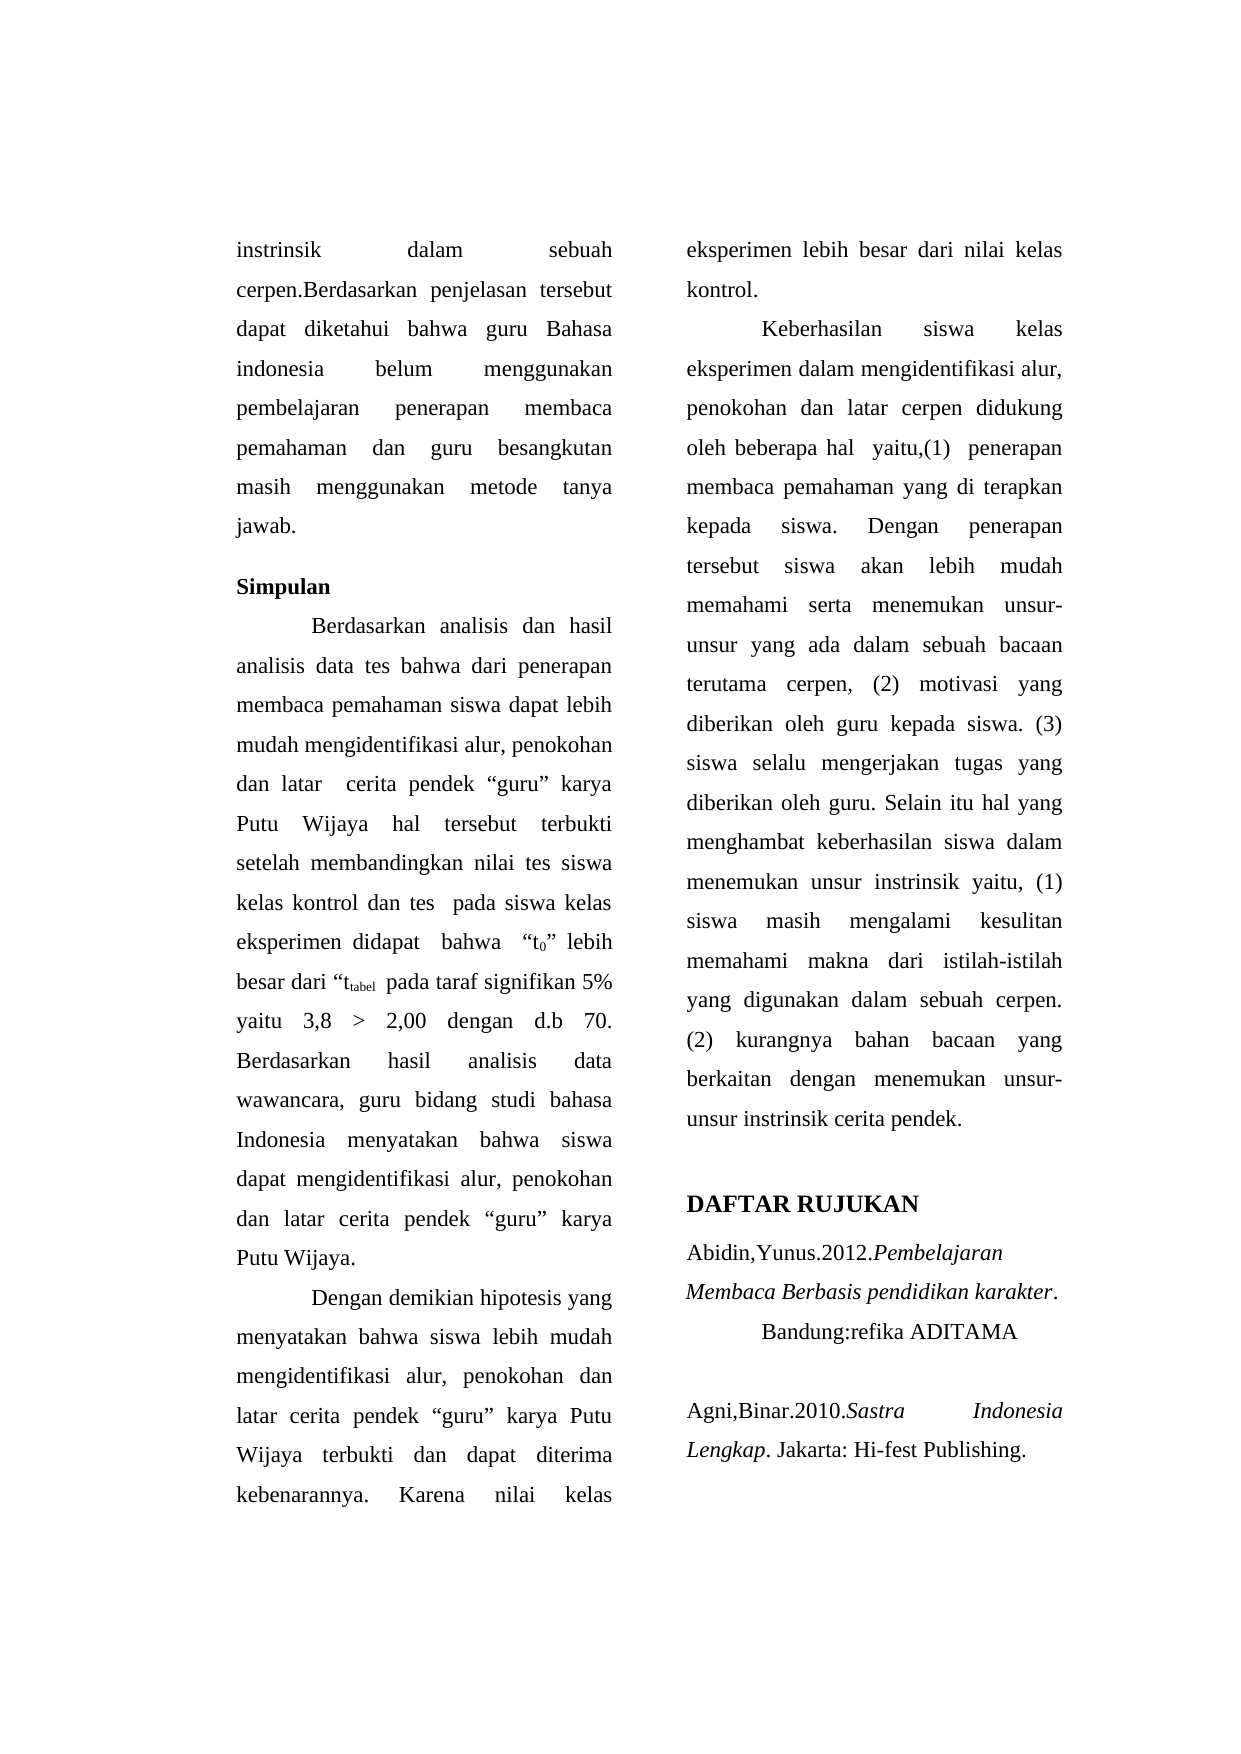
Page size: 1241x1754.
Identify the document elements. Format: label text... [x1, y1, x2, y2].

text Dengan demikian hipotesis yang menyatakan bahwa siswa lebih mudah mengidentifikasi alur, penokohan dan latar cerita pendek “guru” karya Putu Wijaya terbukti dan dapat diterima kebenarannya. Karena nilai kelas eksperimen lebih besar dari nilai kelas kontrol. [686, 236, 1063, 302]
text Berdasarkan analisis dan hasil analisis data tes bahwa dari penerapan membaca pemahaman siswa dapat lebih mudah mengidentifikasi alur, penokohan dan latar cerita pendek “guru” karya Putu Wijaya hal tersebut terbukti setelah membandingkan nilai tes siswa kelas kontrol dan tes pada siswa kelas eksperimen didapat bahwa “t0” lebih besar dari “ttabel pada taraf signifikan 5% yaitu 3,8 > 2,00 dengan d.b 70. Berdasarkan hasil analisis data wawancara, guru bidang studi bahasa Indonesia menyatakan bahwa siswa dapat mengidentifikasi alur, penokohan dan latar cerita pendek “guru” karya Putu Wijaya. [236, 612, 613, 1270]
text Agni,Binar.2010.Sastra Indonesia Lengkap. Jakarta: Hi-fest Publishing. [686, 1397, 1063, 1462]
text Keberhasilan siswa kelas eksperimen dalam mengidentifikasi alur, penokohan dan latar cerpen didukung oleh beberapa hal yaitu,(1) penerapan membaca pemahaman yang di terapkan kepada siswa. Dengan penerapan tersebut siswa akan lebih mudah memahami serta menemukan unsur-unsur yang ada dalam sebuah bacaan terutama cerpen, (2) motivasi yang diberikan oleh guru kepada siswa. (3) siswa selalu mengerjakan tugas yang diberikan oleh guru. Selain itu hal yang menghambat keberhasilan siswa dalam menemukan unsur instrinsik yaitu, (1) siswa masih mengalami kesulitan memahami makna dari istilah-istilah yang digunakan dalam sebuah cerpen. (2) kurangnya bahan bacaan yang berkaitan dengan menemukan unsur-unsur instrinsik cerita pendek. [686, 315, 1063, 1131]
text DAFTAR RUJUKAN [686, 1189, 1063, 1218]
text Simpulan [236, 573, 613, 599]
text Dengan demikian hipotesis yang menyatakan bahwa siswa lebih mudah mengidentifikasi alur, penokohan dan latar cerita pendek “guru” karya Putu Wijaya terbukti dan dapat diterima kebenarannya. Karena nilai kelas eksperimen lebih besar dari nilai kelas kontrol. [236, 1283, 613, 1507]
text Bandung:refika ADITAMA [685, 1318, 1063, 1344]
text Abidin,Yunus.2012.Pembelajaran Membaca Berbasis pendidikan karakter. [685, 1239, 1063, 1304]
